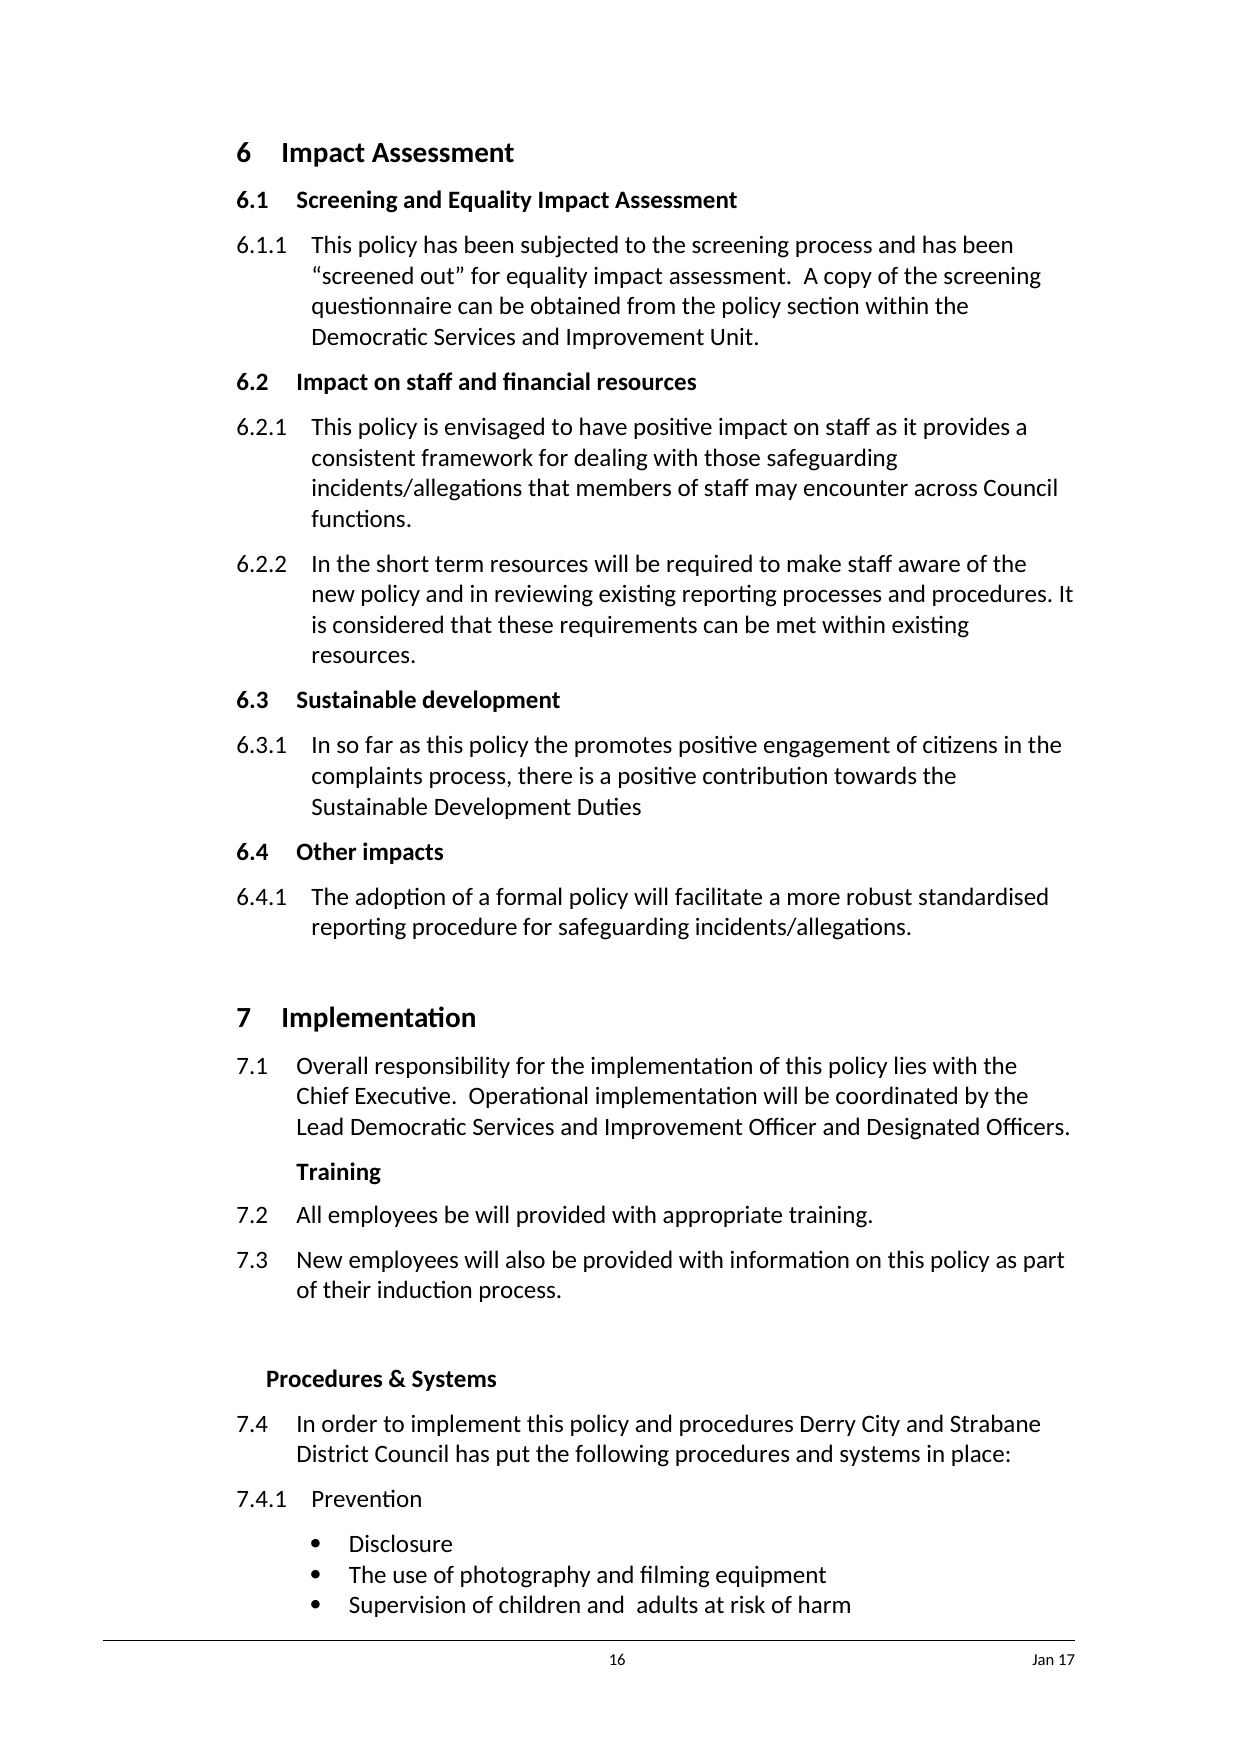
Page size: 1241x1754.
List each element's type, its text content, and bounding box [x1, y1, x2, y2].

subtitle Impact on staff and financial resources [236, 366, 1075, 397]
text Training [266, 1156, 1075, 1186]
subtitle Implementation [236, 999, 1075, 1035]
subtitle Sustainable development [236, 684, 1075, 715]
subtitle Impact Assessment [236, 134, 1075, 170]
subtitle Prevention [236, 1483, 1075, 1514]
subtitle Other impacts [236, 836, 1075, 866]
subtitle The adoption of a formal policy will facilitate a more robust standardised reporting procedure for safeguarding incidents/allegations. [236, 881, 1075, 942]
subtitle Overall responsibility for the implementation of this policy lies with the Chief Executive. Operational implementation will be coordinated by the Lead Democratic Services and Improvement Officer and Designated Officers. [236, 1050, 1075, 1141]
subtitle All employees be will provided with appropriate training. [236, 1199, 1075, 1229]
list The use of photography and filming equipment [311, 1559, 1075, 1589]
subtitle This policy is envisaged to have positive impact on staff as it provides a consistent framework for dealing with those safeguarding incidents/allegations that members of staff may encounter across Council functions. [236, 411, 1075, 533]
subtitle In the short term resources will be required to make staff aware of the new policy and in reviewing existing reporting processes and procedures. It is considered that these requirements can be met within existing resources. [236, 548, 1075, 670]
list Disclosure [311, 1528, 1075, 1559]
subtitle This policy has been subjected to the screening process and has been “screened out” for equality impact assessment. A copy of the screening questionnaire can be obtained from the policy section within the Democratic Services and Improvement Unit. [236, 229, 1075, 352]
subtitle In order to implement this policy and procedures Derry City and Strabane District Council has put the following procedures and systems in place: [236, 1408, 1075, 1469]
subtitle In so far as this policy the promotes positive engagement of citizens in the complaints process, there is a positive contribution towards the Sustainable Development Duties [236, 730, 1075, 821]
subtitle Procedures & Systems [236, 1363, 1075, 1393]
list Supervision of children and adults at risk of harm [311, 1589, 1075, 1620]
subtitle Screening and Equality Impact Assessment [236, 184, 1075, 215]
subtitle New employees will also be provided with information on this policy as part of their induction process. [236, 1244, 1075, 1305]
